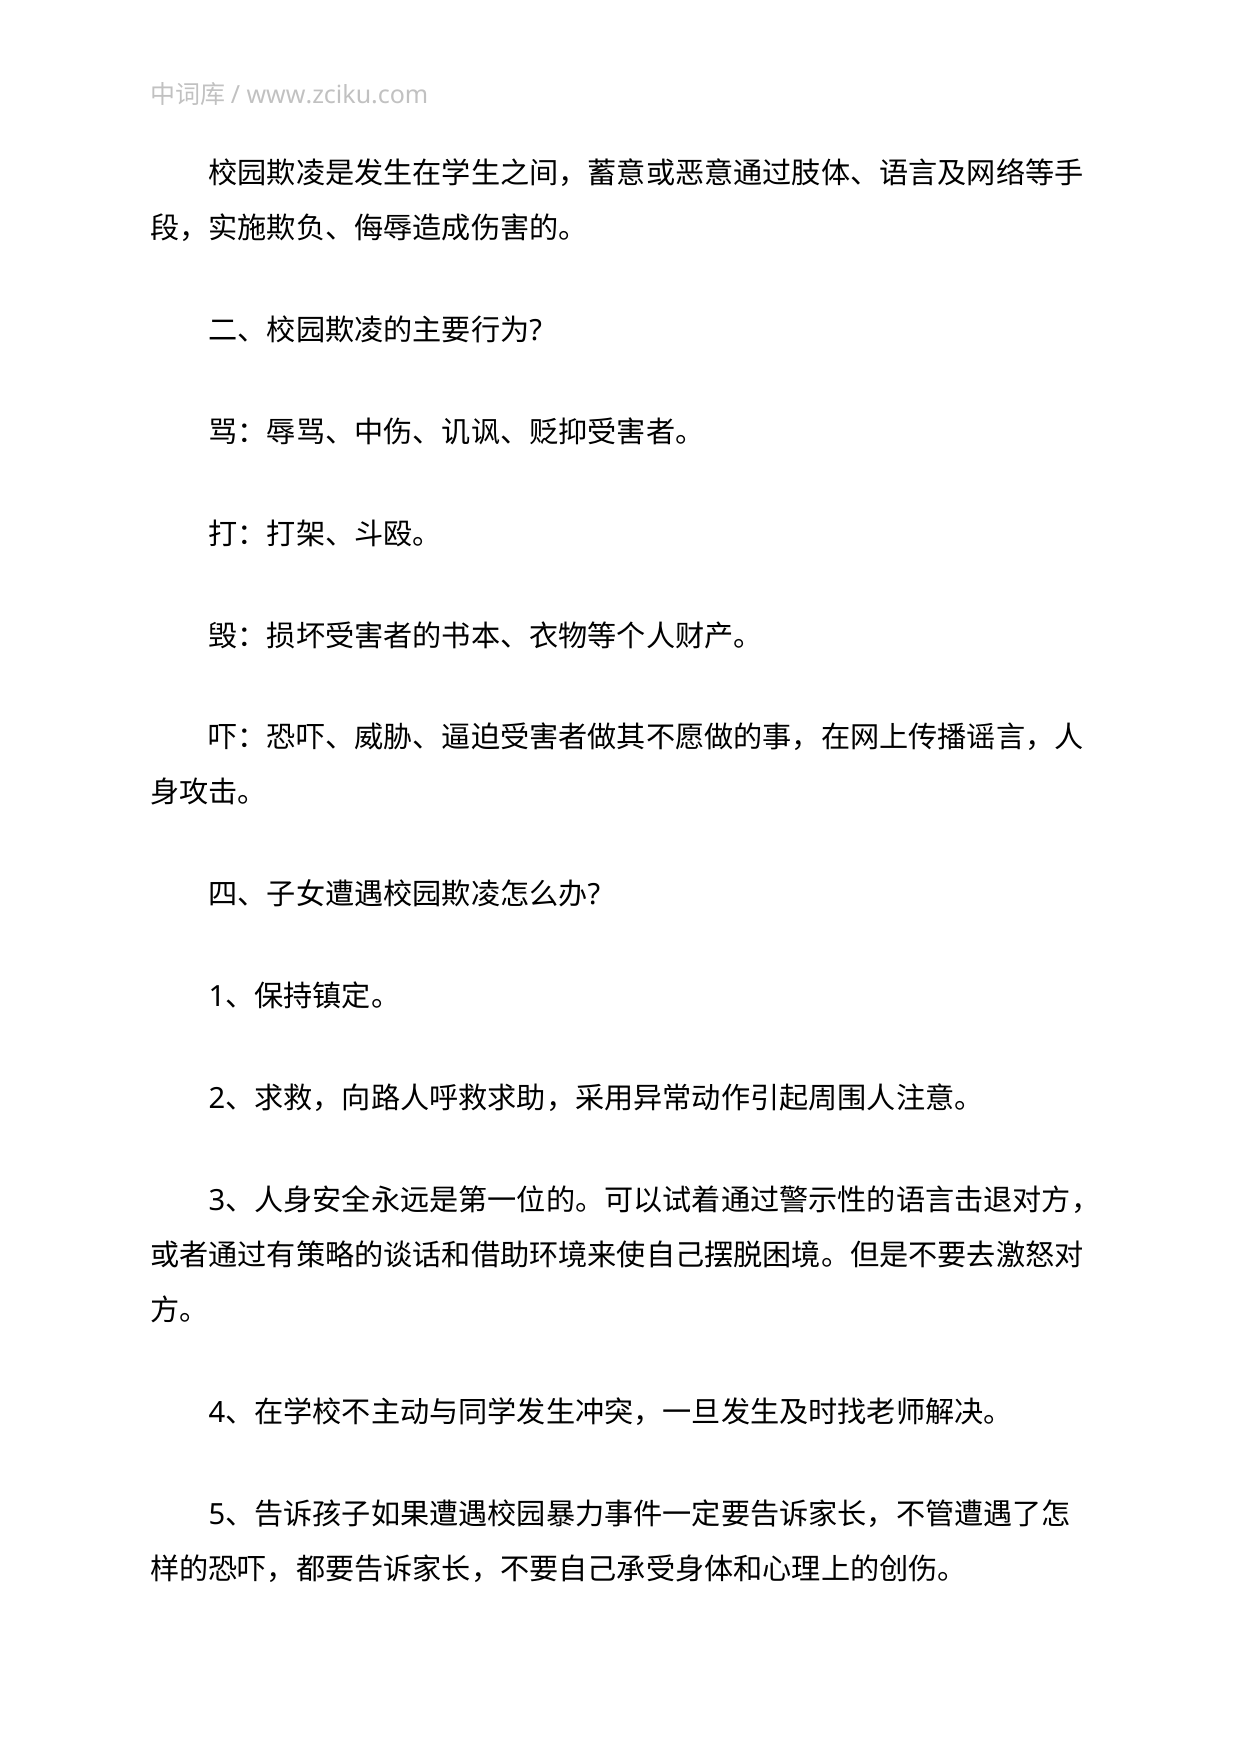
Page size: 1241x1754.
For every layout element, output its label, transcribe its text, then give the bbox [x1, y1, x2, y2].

text 2、求救，向路人呼救求助，采用异常动作引起周围人注意。 [150, 1074, 1090, 1117]
text 5、告诉孩子如果遭遇校园暴力事件一定要告诉家长，不管遭遇了怎样的恐吓，都要告诉家长，不要自己承受身体和心理上的创伤。 [150, 1490, 1090, 1587]
text 3、人身安全永远是第一位的。可以试着通过警示性的语言击退对方，或者通过有策略的谈话和借助环境来使自己摆脱困境。但是不要去激怒对方。 [150, 1177, 1090, 1329]
text 1、保持镇定。 [150, 973, 1090, 1015]
text 二、校园欺凌的主要行为? [150, 307, 1090, 349]
text 四、子女遭遇校园欺凌怎么办? [150, 871, 1090, 913]
text 校园欺凌是发生在学生之间，蓄意或恶意通过肢体、语言及网络等手段，实施欺负、侮辱造成伤害的。 [150, 150, 1090, 247]
text 吓：恐吓、威胁、逼迫受害者做其不愿做的事，在网上传播谣言，人身攻击。 [150, 714, 1090, 811]
text 打：打架、斗殴。 [150, 510, 1090, 553]
text 骂：辱骂、中伤、讥讽、贬抑受害者。 [150, 409, 1090, 451]
text 4、在学校不主动与同学发生冲突，一旦发生及时找老师解决。 [150, 1388, 1090, 1431]
text 毁：损坏受害者的书本、衣物等个人财产。 [150, 612, 1090, 654]
